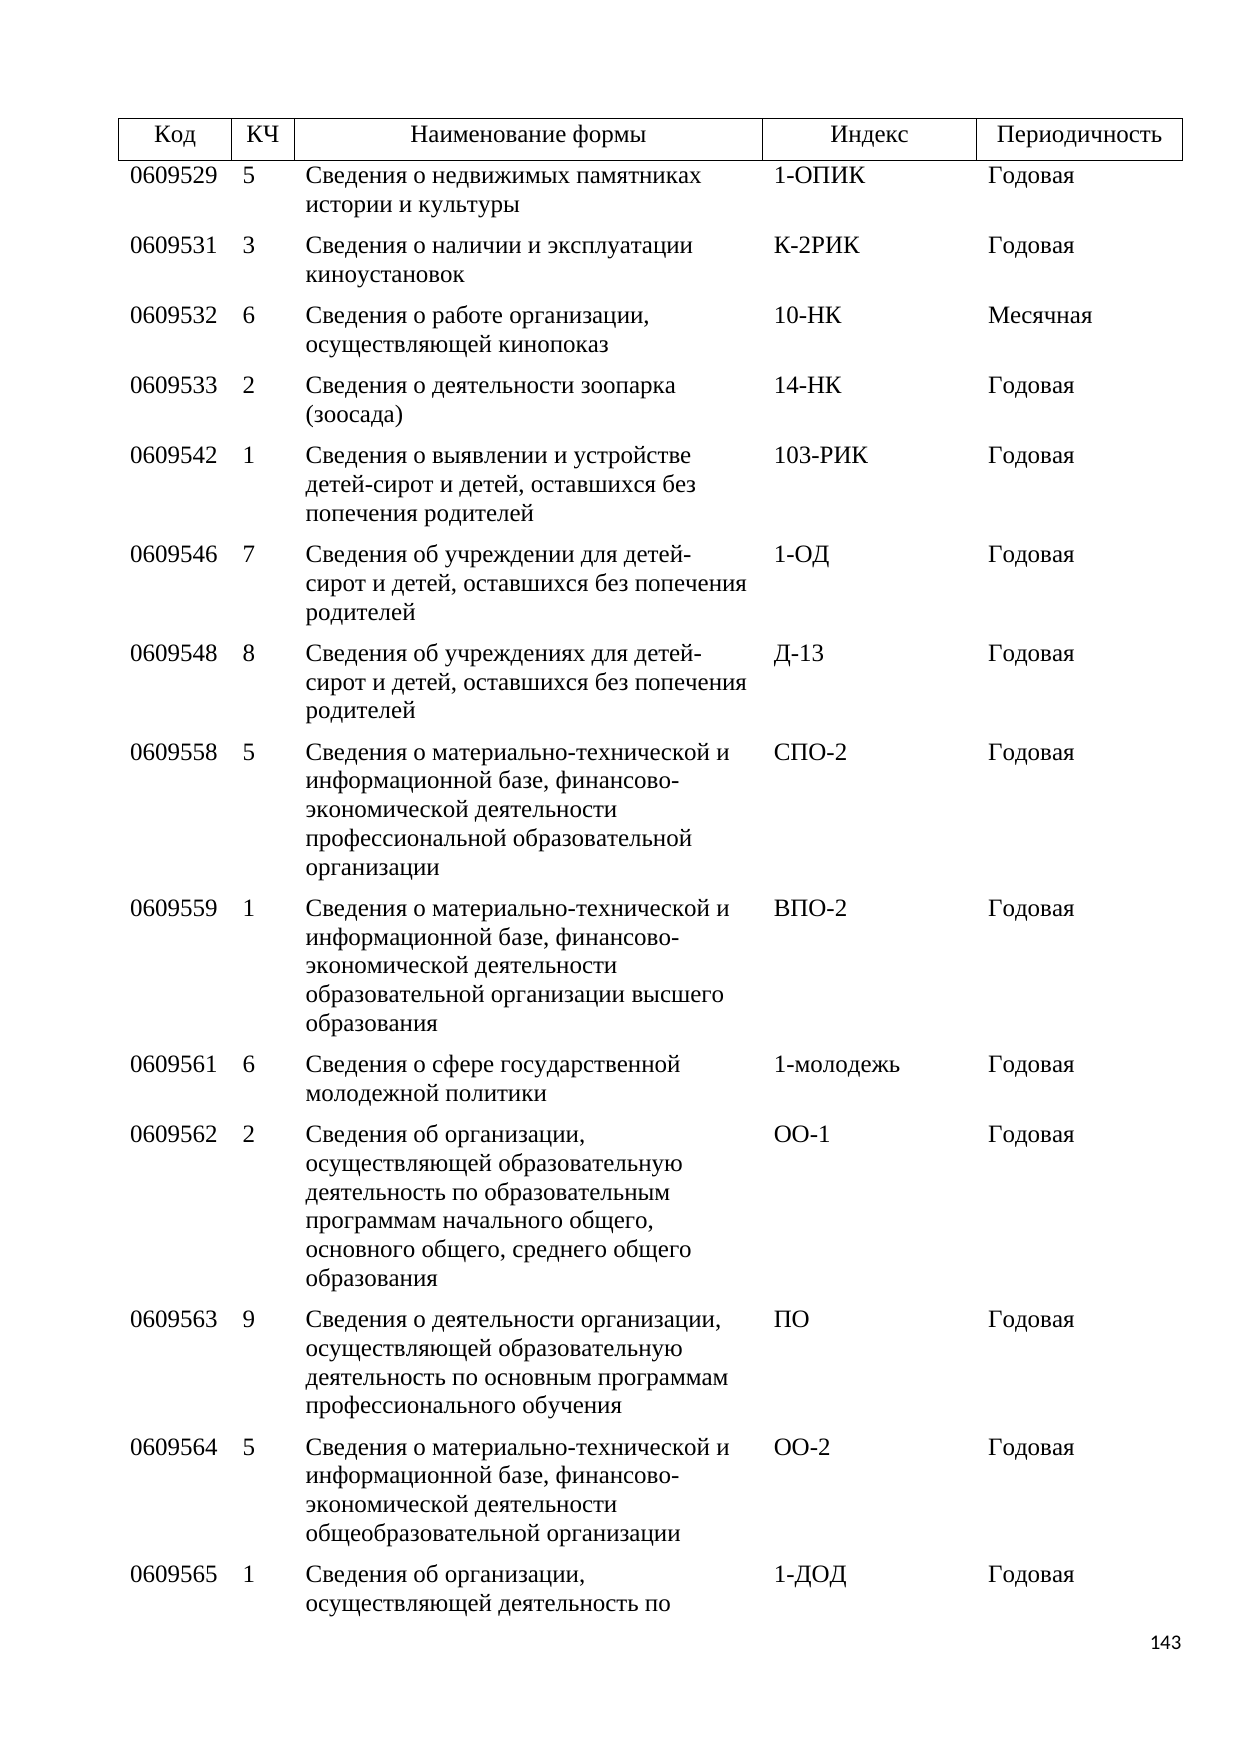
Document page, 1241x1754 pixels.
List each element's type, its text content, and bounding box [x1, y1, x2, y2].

table_header Наименование формы [295, 119, 762, 160]
table_header Периодичность [977, 119, 1182, 160]
table_header Индекс [763, 119, 976, 160]
table_header КЧ [232, 119, 294, 160]
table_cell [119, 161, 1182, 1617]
table_header Код [119, 119, 231, 160]
